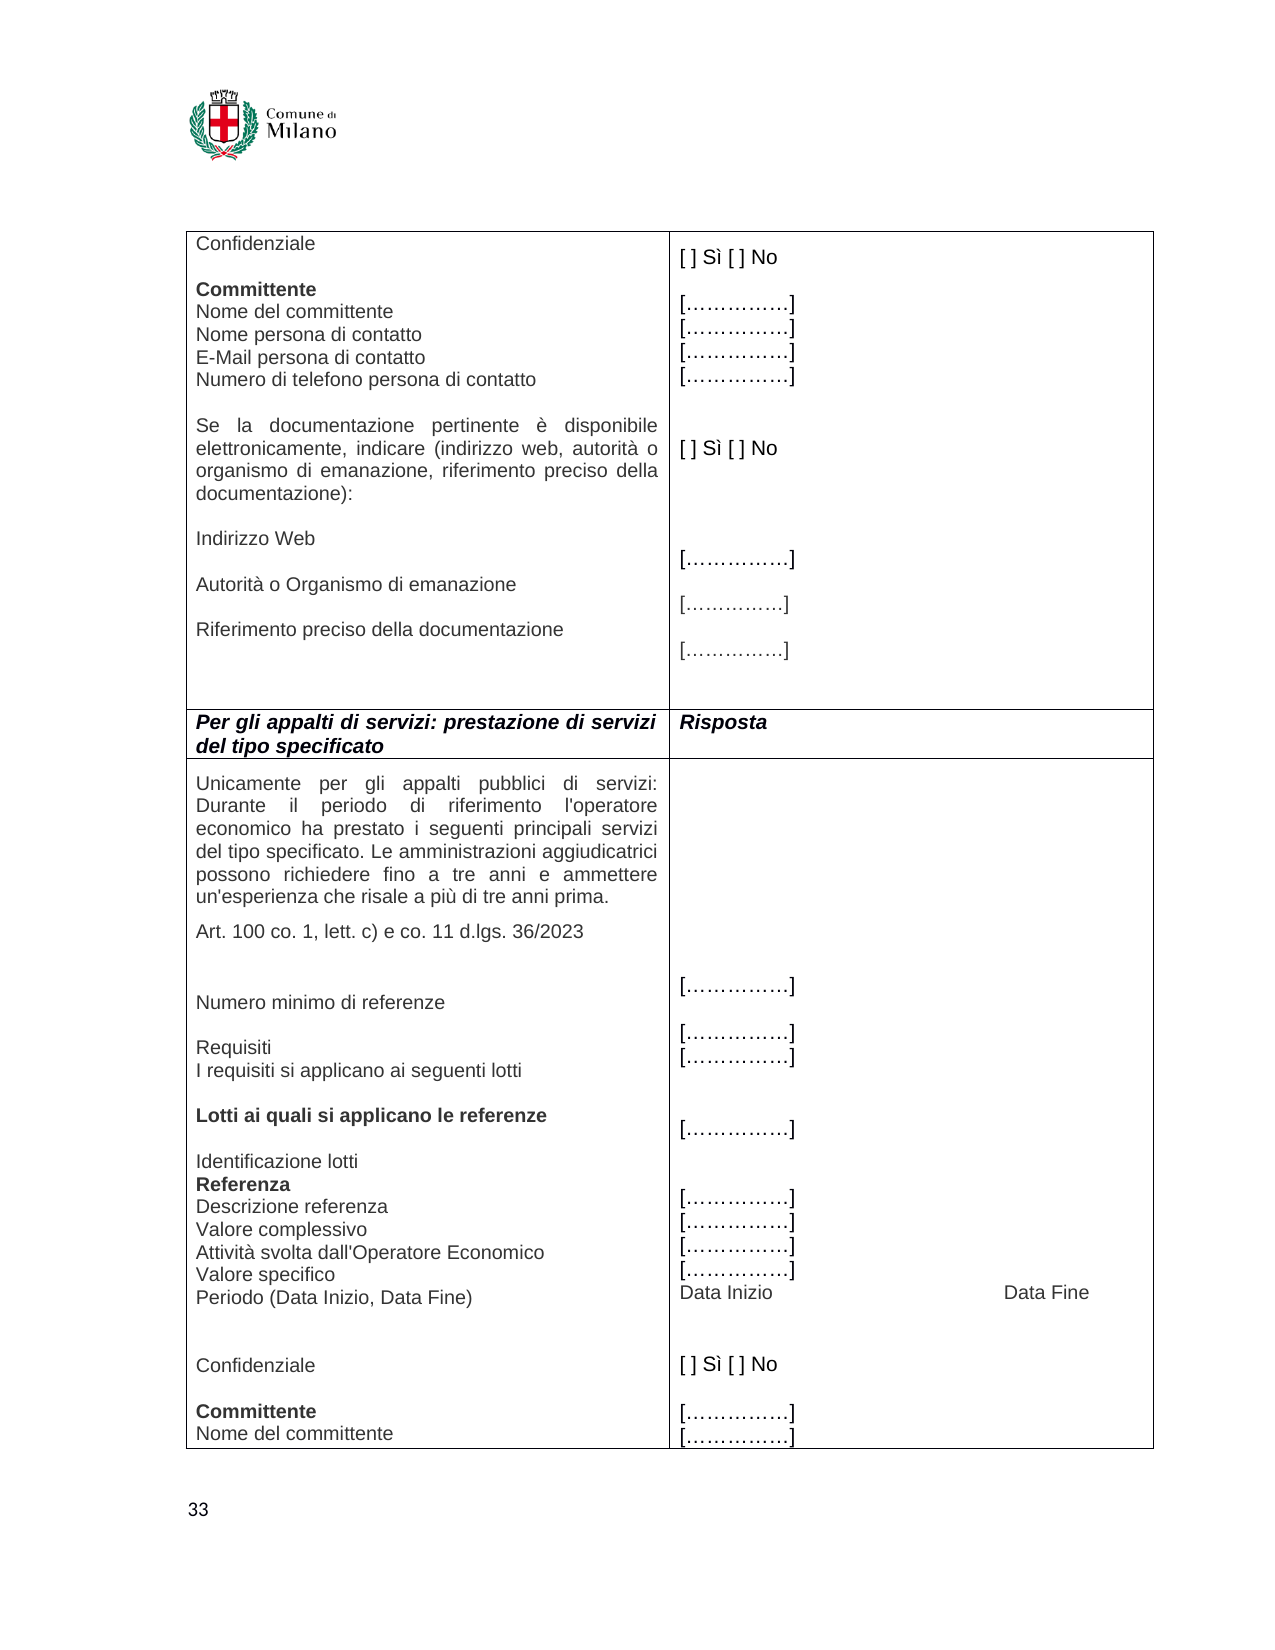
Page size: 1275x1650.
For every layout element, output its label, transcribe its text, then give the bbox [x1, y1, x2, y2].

picture [187, 87, 339, 161]
table_cell Risposta [670, 710, 1153, 758]
table_cell Per gli appalti di servizi: prestazione di servizi del tipo specificato [187, 710, 669, 758]
